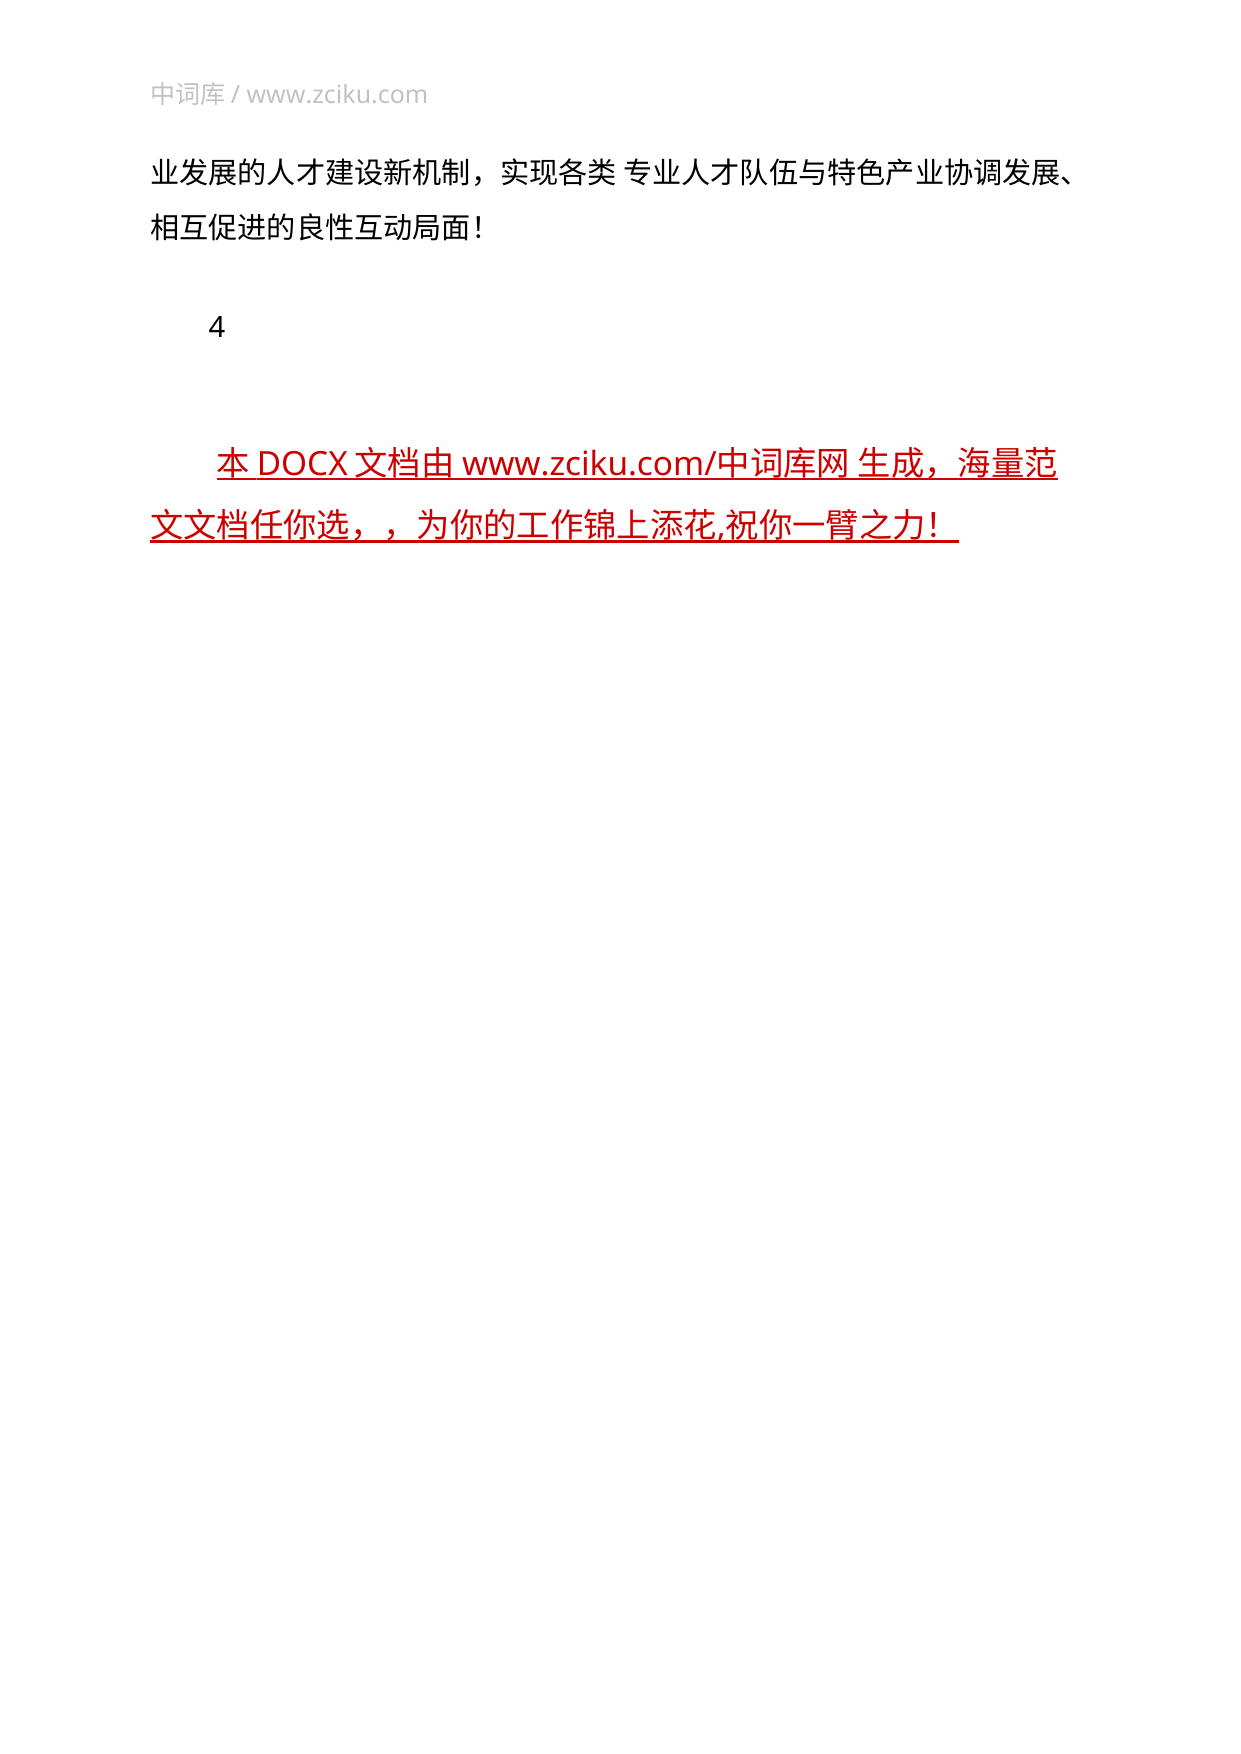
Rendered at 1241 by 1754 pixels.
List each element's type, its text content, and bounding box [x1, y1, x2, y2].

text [150, 150, 1090, 247]
text 4 [150, 307, 1090, 346]
text 本DOCX文档由 www.zciku.com/中词库网 生成，海量范文文档任你选，，为你的工作锦上添花,祝你一臂之力！ [150, 436, 1090, 548]
